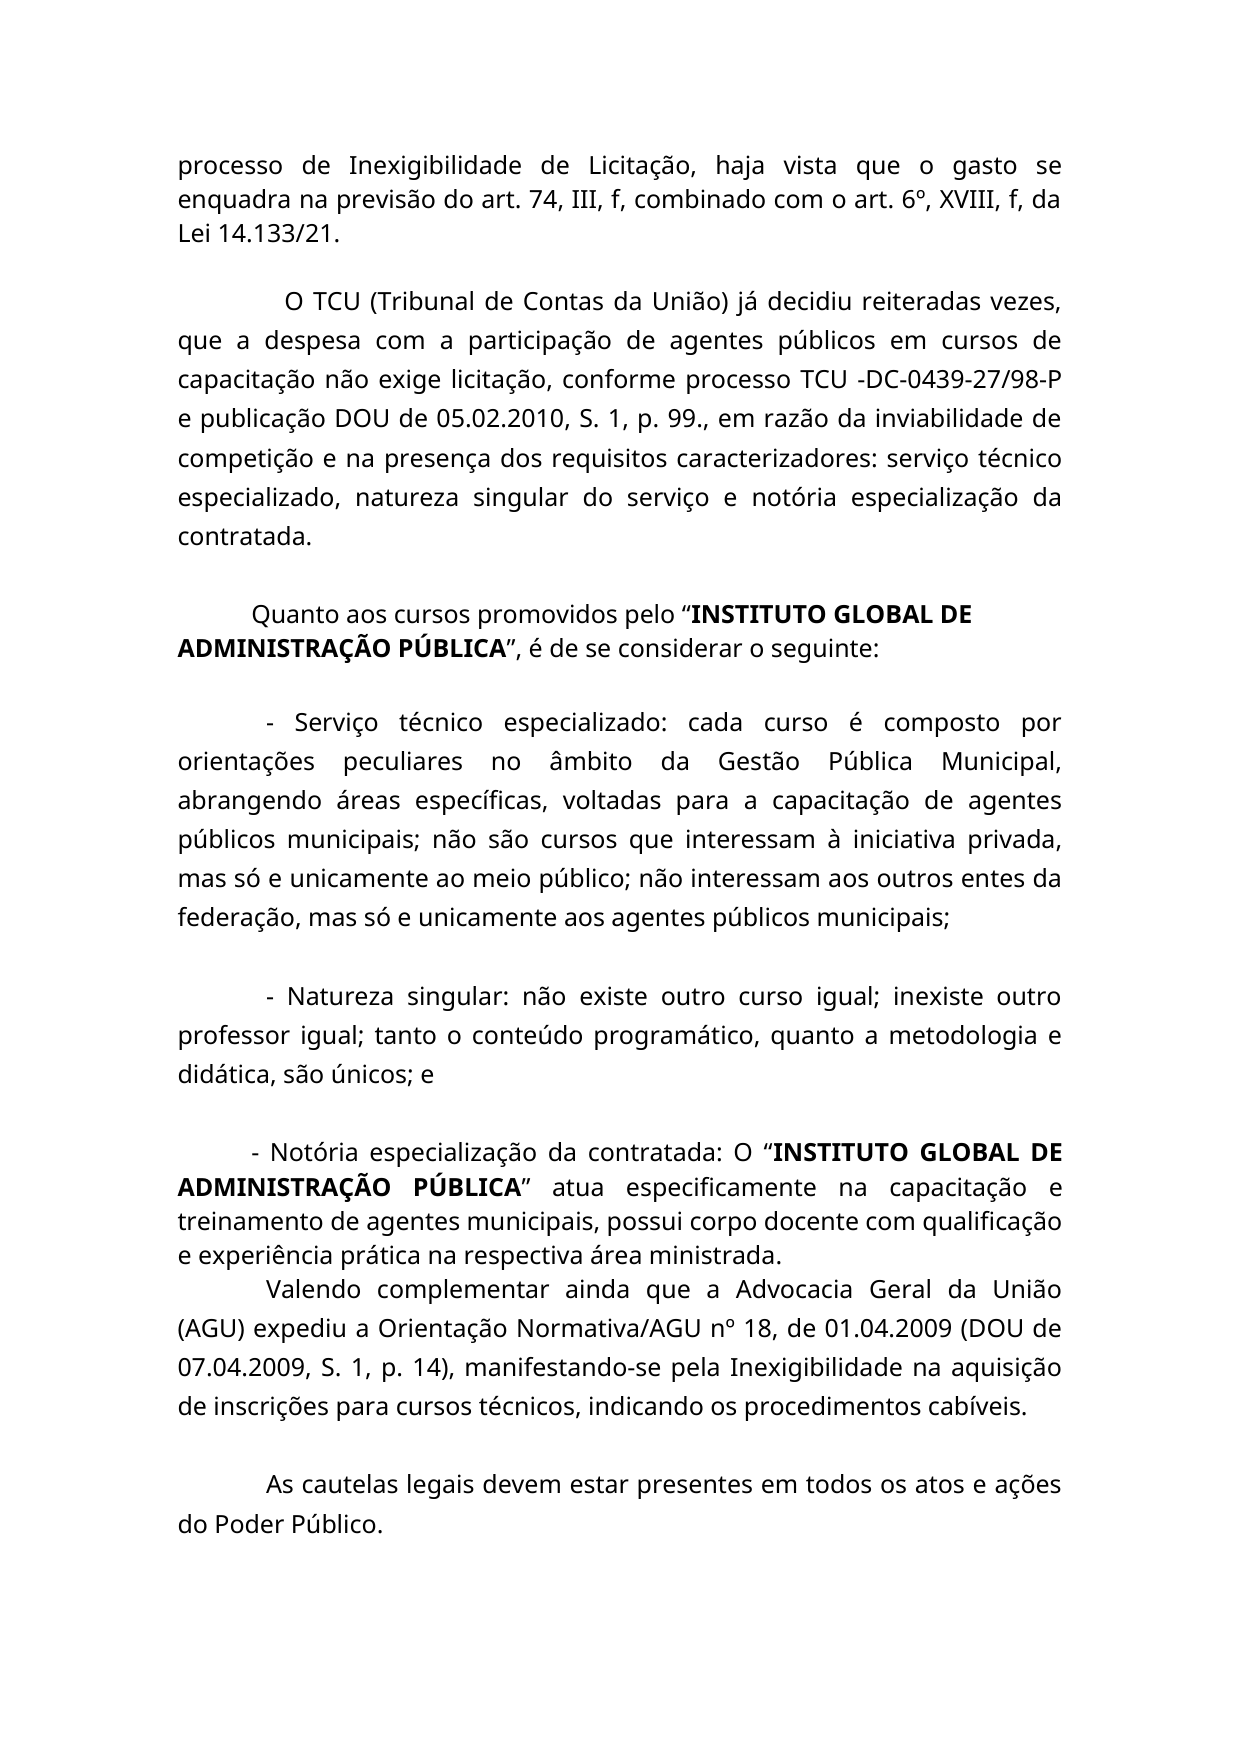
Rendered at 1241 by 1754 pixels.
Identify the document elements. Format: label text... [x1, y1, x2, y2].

text - Serviço técnico especializado: cada curso é composto por orientações peculiares no âmbito da Gestão Pública Municipal, abrangendo áreas específicas, voltadas para a capacitação de agentes públicos municipais; não são cursos que interessam à iniciativa privada, mas só e unicamente ao meio público; não interessam aos outros entes da federação, mas só e unicamente aos agentes públicos municipais; [177, 704, 1063, 934]
text As cautelas legais devem estar presentes em todos os atos e ações do Poder Público. [177, 1467, 1063, 1540]
text Quanto aos cursos promovidos pelo “INSTITUTO GLOBAL DE ADMINISTRAÇÃO PÚBLICA”, é de se considerar o seguinte: [177, 597, 1063, 665]
text Valendo complementar ainda que a Advocacia Geral da União (AGU) expediu a Orientação Normativa/AGU nº 18, de 01.04.2009 (DOU de 07.04.2009, S. 1, p. 14), manifestando-se pela Inexigibilidade na aquisição de inscrições para cursos técnicos, indicando os procedimentos cabíveis. [177, 1271, 1063, 1423]
text - Notória especialização da contratada: O “INSTITUTO GLOBAL DE ADMINISTRAÇÃO PÚBLICA” atua especificamente na capacitação e treinamento de agentes municipais, possui corpo docente com qualificação e experiência prática na respectiva área ministrada. [177, 1135, 1063, 1271]
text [177, 148, 1063, 250]
text O TCU (Tribunal de Contas da União) já decidiu reiteradas vezes, que a despesa com a participação de agentes públicos em cursos de capacitação não exige licitação, conforme processo TCU -DC-0439-27/98-P e publicação DOU de 05.02.2010, S. 1, p. 99., em razão da inviabilidade de competição e na presença dos requisitos caracterizadores: serviço técnico especializado, natureza singular do serviço e notória especialização da contratada. [177, 284, 1063, 553]
text - Natureza singular: não existe outro curso igual; inexiste outro professor igual; tanto o conteúdo programático, quanto a metodologia e didática, são únicos; e [177, 978, 1063, 1091]
